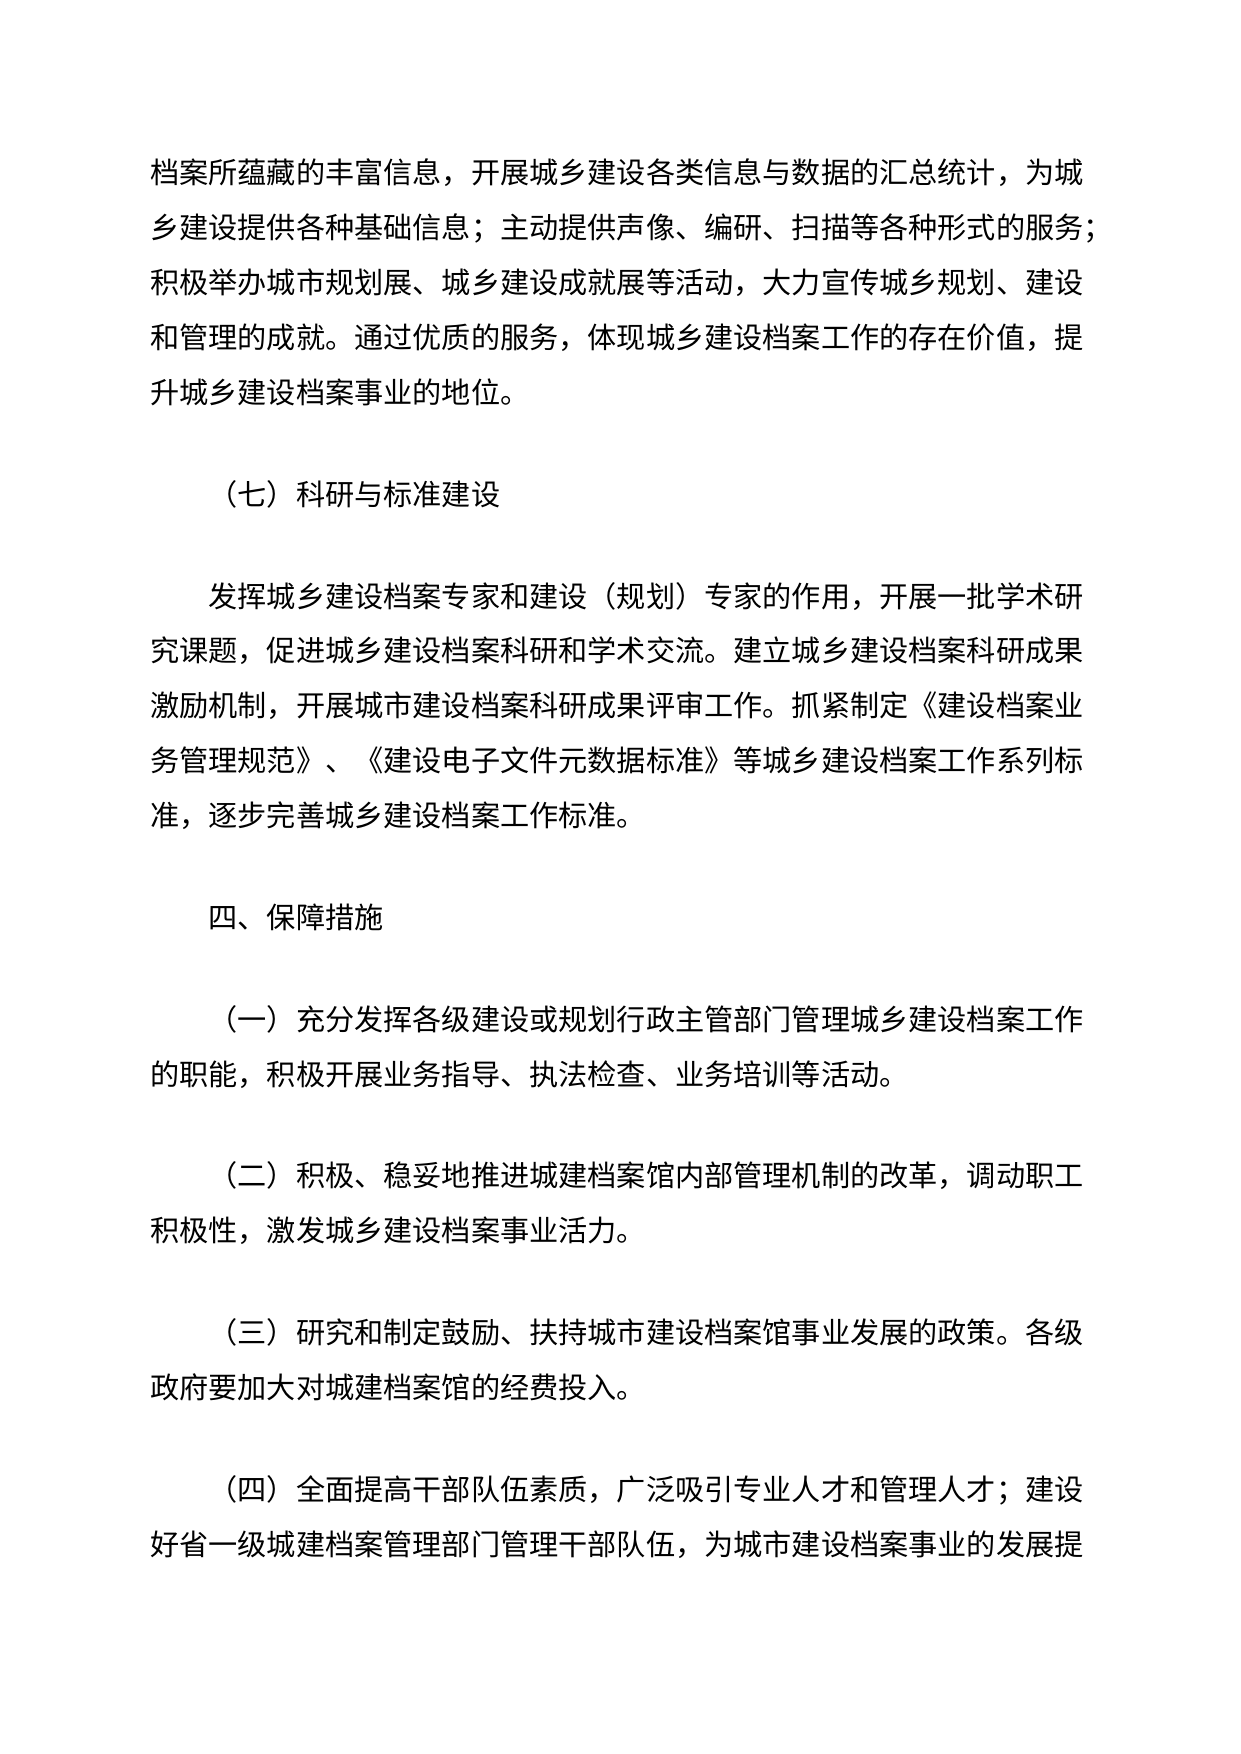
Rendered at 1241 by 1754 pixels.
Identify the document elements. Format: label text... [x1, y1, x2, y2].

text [150, 1466, 1090, 1563]
text （三）研究和制定鼓励、扶持城市建设档案馆事业发展的政策。各级政府要加大对城建档案馆的经费投入。 [150, 1309, 1090, 1407]
text （二）积极、稳妥地推进城建档案馆内部管理机制的改革，调动职工积极性，激发城乡建设档案事业活力。 [150, 1153, 1090, 1250]
text （一）充分发挥各级建设或规划行政主管部门管理城乡建设档案工作的职能，积极开展业务指导、执法检查、业务培训等活动。 [150, 996, 1090, 1093]
text 四、保障措施 [150, 894, 1090, 937]
text 发挥城乡建设档案专家和建设（规划）专家的作用，开展一批学术研究课题，促进城乡建设档案科研和学术交流。建立城乡建设档案科研成果激励机制，开展城市建设档案科研成果评审工作。抓紧制定《建设档案业务管理规范》、《建设电子文件元数据标准》等城乡建设档案工作系列标准，逐步完善城乡建设档案工作标准。 [150, 573, 1090, 835]
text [150, 150, 1090, 412]
text （七）科研与标准建设 [150, 471, 1090, 514]
